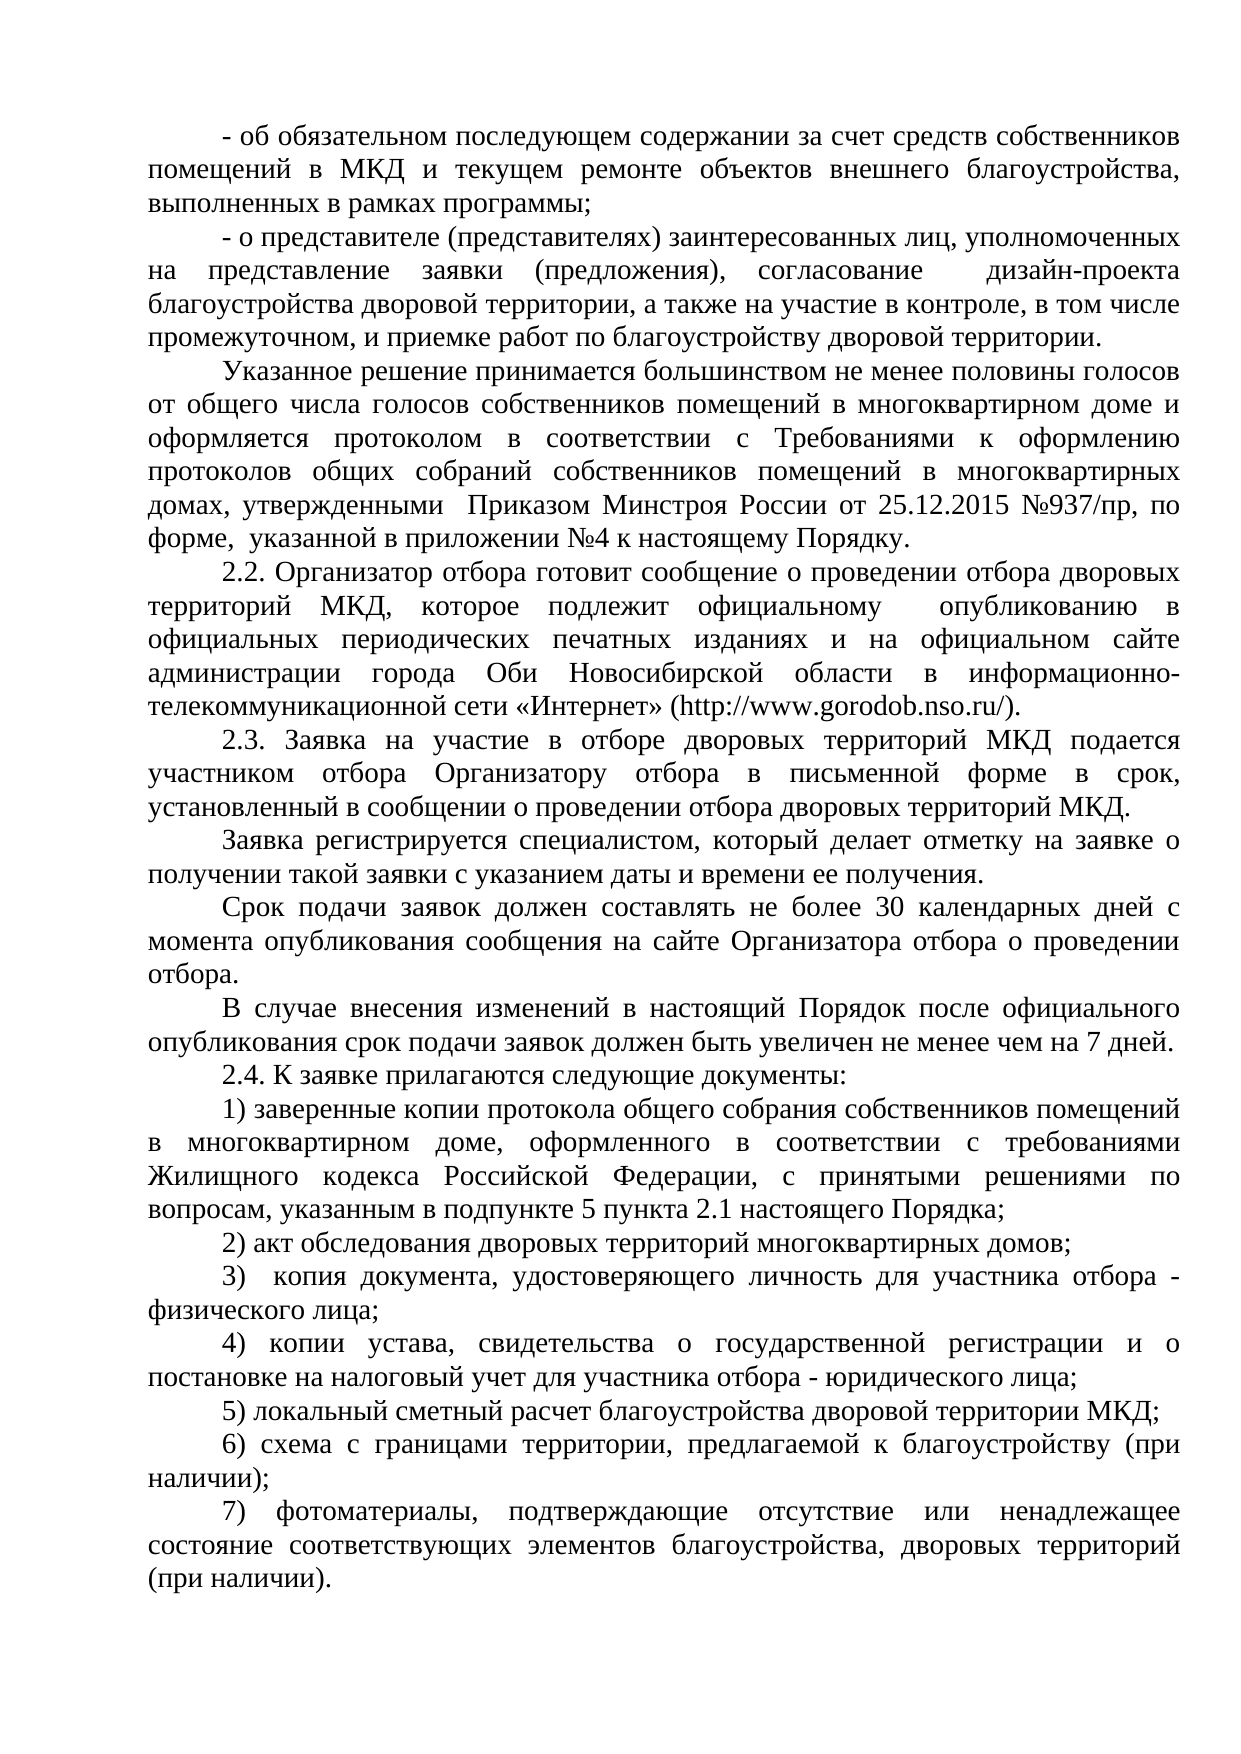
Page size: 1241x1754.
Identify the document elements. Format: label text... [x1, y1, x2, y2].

text 2.4. К заявке прилагаются следующие документы: [148, 1057, 1181, 1091]
text 5) локальный сметный расчет благоустройства дворовой территории МКД; [148, 1393, 1181, 1426]
text Срок подачи заявок должен составлять не более 30 календарных дней с момента опубликования сообщения на сайте Организатора отбора о проведении отбора. [148, 889, 1181, 990]
text - об обязательном последующем содержании за счет средств собственников помещений в МКД и текущем ремонте объектов внешнего благоустройства, выполненных в рамках программы; [148, 118, 1181, 219]
text 4) копии устава, свидетельства о государственной регистрации и о постановке на налоговый учет для участника отбора - юридического лица; [148, 1326, 1181, 1393]
text 2) акт обследования дворовых территорий многоквартирных домов; [148, 1225, 1181, 1258]
text В случае внесения изменений в настоящий Порядок после официального опубликования срок подачи заявок должен быть увеличен не менее чем на 7 дней. [148, 990, 1181, 1057]
text 7) фотоматериалы, подтверждающие отсутствие или ненадлежащее состояние соответствующих элементов благоустройства, дворовых территорий (при наличии). [148, 1493, 1181, 1594]
text 3) копия документа, удостоверяющего личность для участника отбора - физического лица; [148, 1258, 1181, 1326]
text 2.3. Заявка на участие в отборе дворовых территорий МКД подается участником отбора Организатору отбора в письменной форме в срок, установленный в сообщении о проведении отбора дворовых территорий МКД. [148, 722, 1181, 822]
text 6) схема с границами территории, предлагаемой к благоустройству (при наличии); [148, 1426, 1181, 1493]
text Указанное решение принимается большинством не менее половины голосов от общего числа голосов собственников помещений в многоквартирном доме и оформляется протоколом в соответствии с Требованиями к оформлению протоколов общих собраний собственников помещений в многоквартирных домах, утвержденными Приказом Минстроя России от 25.12.2015 №937/пр, по форме, указанной в приложении №4 к настоящему Порядку. [148, 353, 1181, 554]
text - о представителе (представителях) заинтересованных лиц, уполномоченных на представление заявки (предложения), согласование дизайн-проекта благоустройства дворовой территории, а также на участие в контроле, в том числе промежуточном, и приемке работ по благоустройству дворовой территории. [148, 219, 1181, 353]
text Заявка регистрируется специалистом, который делает отметку на заявке о получении такой заявки с указанием даты и времени ее получения. [148, 822, 1181, 889]
text 1) заверенные копии протокола общего собрания собственников помещений в многоквартирном доме, оформленного в соответствии с требованиями Жилищного кодекса Российской Федерации, с принятыми решениями по вопросам, указанным в подпункте 5 пункта 2.1 настоящего Порядка; [148, 1091, 1181, 1225]
text 2.2. Организатор отбора готовит сообщение о проведении отбора дворовых территорий МКД, которое подлежит официальному опубликованию в официальных периодических печатных изданиях и на официальном сайте администрации города Оби Новосибирской области в информационно-телекоммуникационной сети «Интернет» (http://www.gorodob.nso.ru/). [148, 554, 1181, 722]
